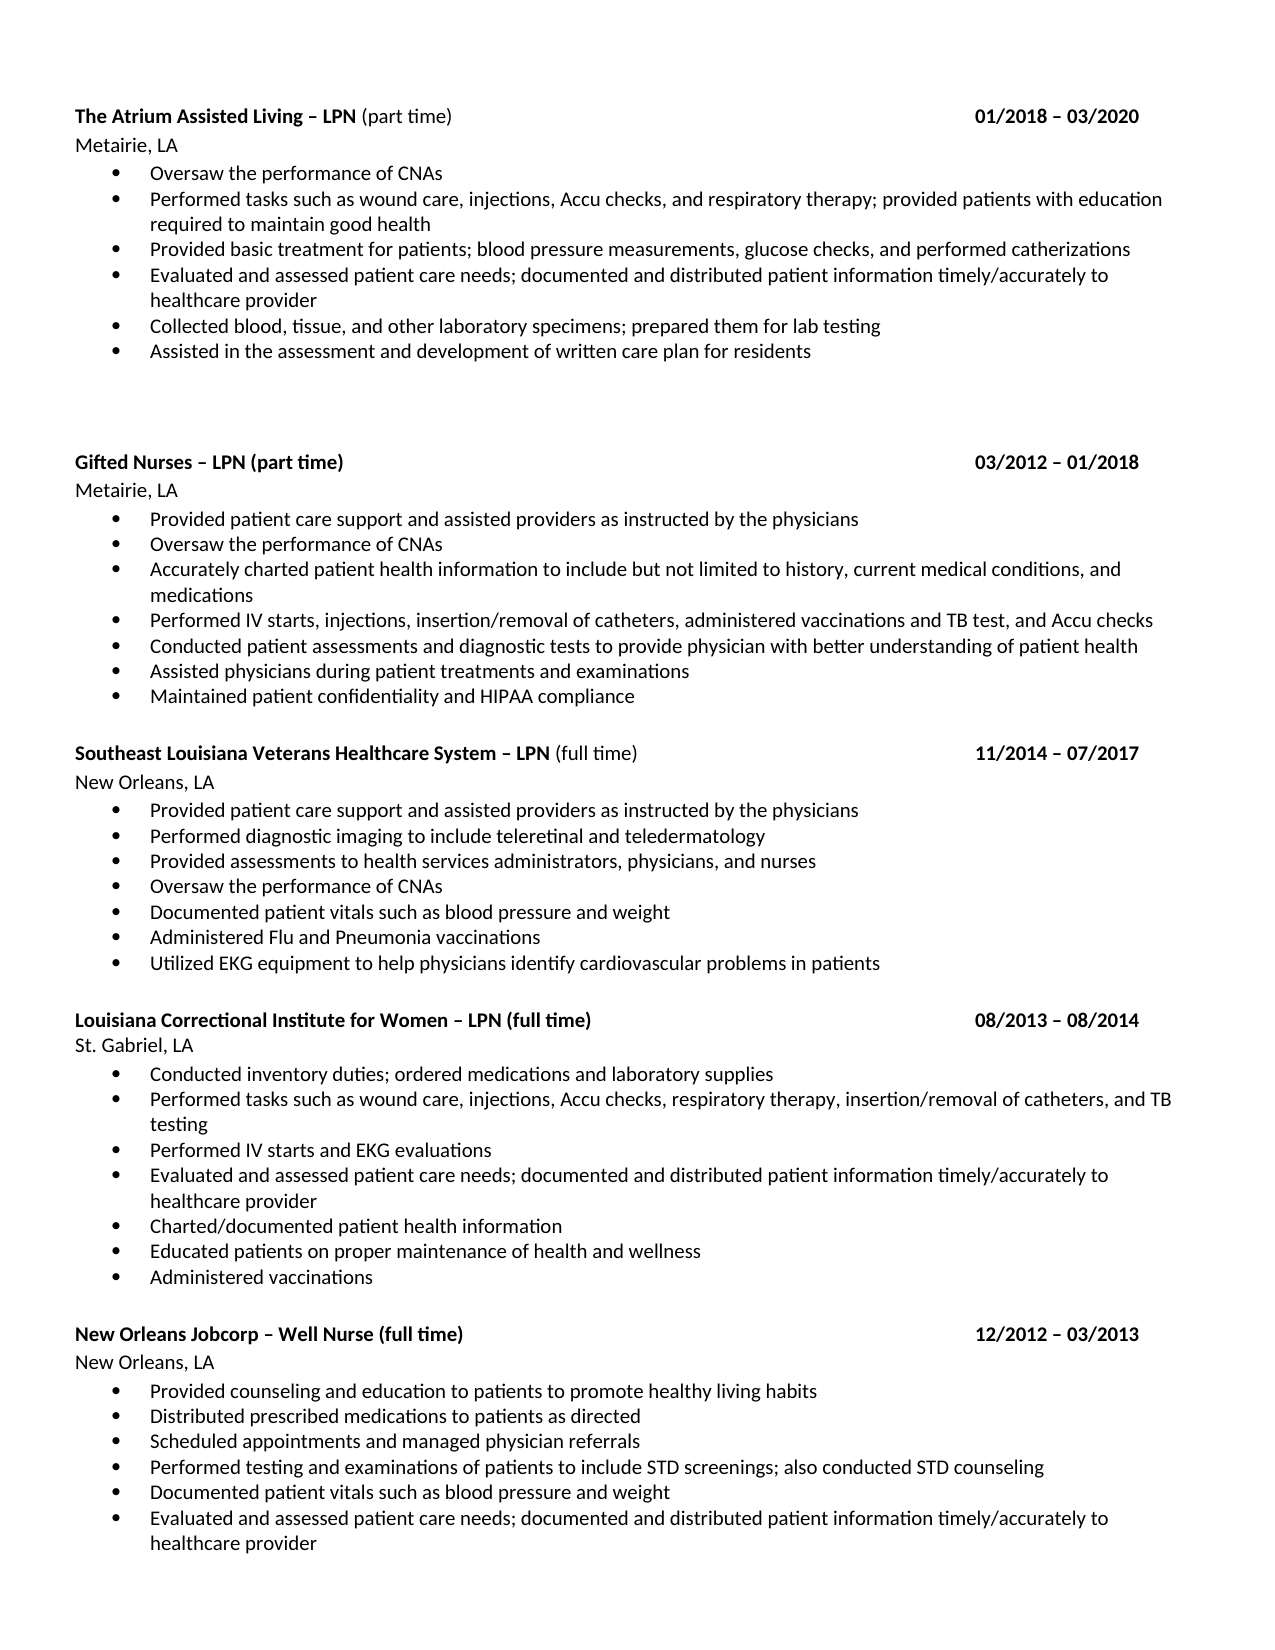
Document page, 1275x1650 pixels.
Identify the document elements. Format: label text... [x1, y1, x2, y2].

list Performed tasks such as wound care, injections, Accu checks, and respiratory therapy; provided patients with education required to maintain good health [112, 186, 1200, 237]
list Oversaw the performance of CNAs [112, 160, 1200, 186]
list Provided counseling and education to patients to promote healthy living habits [112, 1378, 1200, 1403]
list Charted/documented patient health information [112, 1213, 1200, 1239]
list Performed IV starts and EKG evaluations [112, 1137, 1200, 1162]
list Maintained patient confidentiality and HIPAA compliance [112, 684, 1200, 709]
list Provided assessments to health services administrators, physicians, and nurses [112, 848, 1200, 874]
list Documented patient vitals such as blood pressure and weight [112, 1479, 1200, 1505]
list Performed testing and examinations of patients to include STD screenings; also conducted STD counseling [112, 1454, 1200, 1479]
list Administered vaccinations [112, 1264, 1200, 1289]
list Assisted physicians during patient treatments and examinations [112, 658, 1200, 684]
text Southeast Louisiana Veterans Healthcare System – LPN (full time) 11/2014 – 07/2017 [75, 741, 1200, 766]
list Educated patients on proper maintenance of health and wellness [112, 1239, 1200, 1264]
list Provided patient care support and assisted providers as instructed by the physicians [112, 506, 1200, 531]
list Distributed prescribed medications to patients as directed [112, 1403, 1200, 1429]
text New Orleans, LA [75, 1349, 1200, 1375]
list Performed tasks such as wound care, injections, Accu checks, respiratory therapy, insertion/removal of catheters, and TB testing [112, 1086, 1200, 1137]
list Provided patient care support and assisted providers as instructed by the physicians [112, 797, 1200, 823]
list Evaluated and assessed patient care needs; documented and distributed patient information timely/accurately to healthcare provider [112, 1505, 1200, 1556]
text The Atrium Assisted Living – LPN (part time) 01/2018 – 03/2020 [75, 103, 1200, 129]
list Accurately charted patient health information to include but not limited to history, current medical conditions, and medications [112, 557, 1200, 607]
text Gifted Nurses – LPN (part time) 03/2012 – 01/2018 [75, 449, 1200, 474]
list Evaluated and assessed patient care needs; documented and distributed patient information timely/accurately to healthcare provider [112, 262, 1200, 313]
list Scheduled appointments and managed physician referrals [112, 1429, 1200, 1454]
list Evaluated and assessed patient care needs; documented and distributed patient information timely/accurately to healthcare provider [112, 1162, 1200, 1213]
text New Orleans, LA [75, 769, 1200, 794]
list Assisted in the assessment and development of written care plan for residents [112, 338, 1200, 364]
list Collected blood, tissue, and other laboratory specimens; prepared them for lab testing [112, 313, 1200, 338]
list Utilized EKG equipment to help physicians identify cardiovascular problems in patients [112, 950, 1200, 975]
list Conducted inventory duties; ordered medications and laboratory supplies [112, 1061, 1200, 1086]
text Metairie, LA [75, 132, 1200, 157]
list Conducted patient assessments and diagnostic tests to provide physician with better understanding of patient health [112, 633, 1200, 658]
text Louisiana Correctional Institute for Women – LPN (full time) 08/2013 – 08/2014 St. Gabriel, LA [75, 1007, 1200, 1058]
list Oversaw the performance of CNAs [112, 531, 1200, 557]
list Performed diagnostic imaging to include teleretinal and teledermatology [112, 823, 1200, 848]
text New Orleans Jobcorp – Well Nurse (full time) 12/2012 – 03/2013 [75, 1321, 1200, 1346]
list Documented patient vitals such as blood pressure and weight [112, 899, 1200, 924]
list Performed IV starts, injections, insertion/removal of catheters, administered vaccinations and TB test, and Accu checks [112, 607, 1200, 633]
list Administered Flu and Pneumonia vaccinations [112, 924, 1200, 950]
list Provided basic treatment for patients; blood pressure measurements, glucose checks, and performed catherizations [112, 237, 1200, 262]
text Metairie, LA [75, 477, 1200, 503]
list Oversaw the performance of CNAs [112, 874, 1200, 899]
